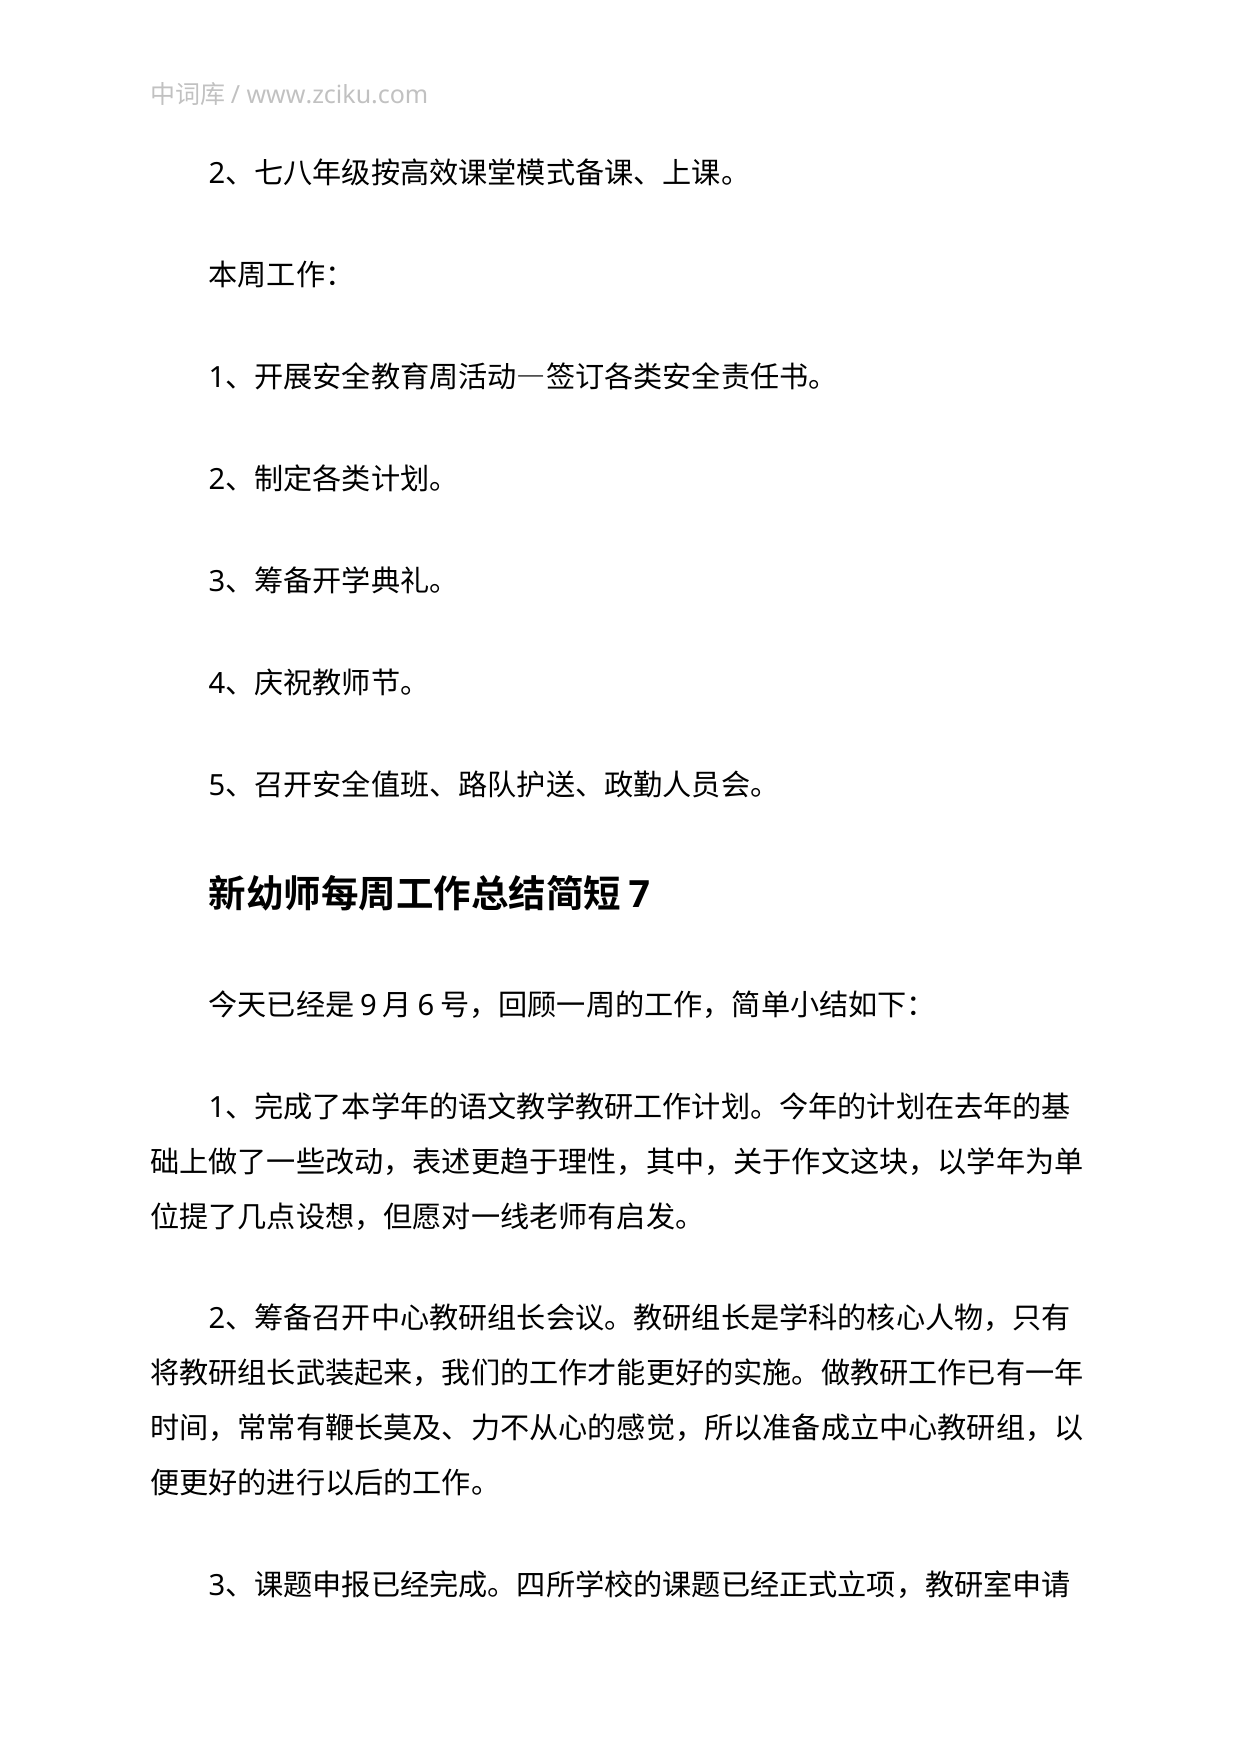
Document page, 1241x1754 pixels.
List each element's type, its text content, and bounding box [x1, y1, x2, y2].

text 3、筹备开学典礼。 [150, 558, 1090, 600]
text 2、七八年级按高效课堂模式备课、上课。 [150, 150, 1090, 192]
text 5、召开安全值班、路队护送、政勤人员会。 [150, 762, 1090, 804]
text 1、完成了本学年的语文教学教研工作计划。今年的计划在去年的基础上做了一些改动，表述更趋于理性，其中，关于作文这块，以学年为单位提了几点设想，但愿对一线老师有启发。 [150, 1083, 1090, 1235]
text 今天已经是9月6号，回顾一周的工作，简单小结如下： [150, 981, 1090, 1024]
text 新幼师每周工作总结简短7 [150, 864, 1090, 918]
text 1、开展安全教育周活动—签订各类安全责任书。 [150, 354, 1090, 396]
text 2、筹备召开中心教研组长会议。教研组长是学科的核心人物，只有将教研组长武装起来，我们的工作才能更好的实施。做教研工作已有一年时间，常常有鞭长莫及、力不从心的感觉，所以准备成立中心教研组，以便更好的进行以后的工作。 [150, 1295, 1090, 1502]
text 4、庆祝教师节。 [150, 660, 1090, 702]
text 本周工作： [150, 252, 1090, 294]
text 2、制定各类计划。 [150, 456, 1090, 498]
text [150, 1561, 1090, 1604]
